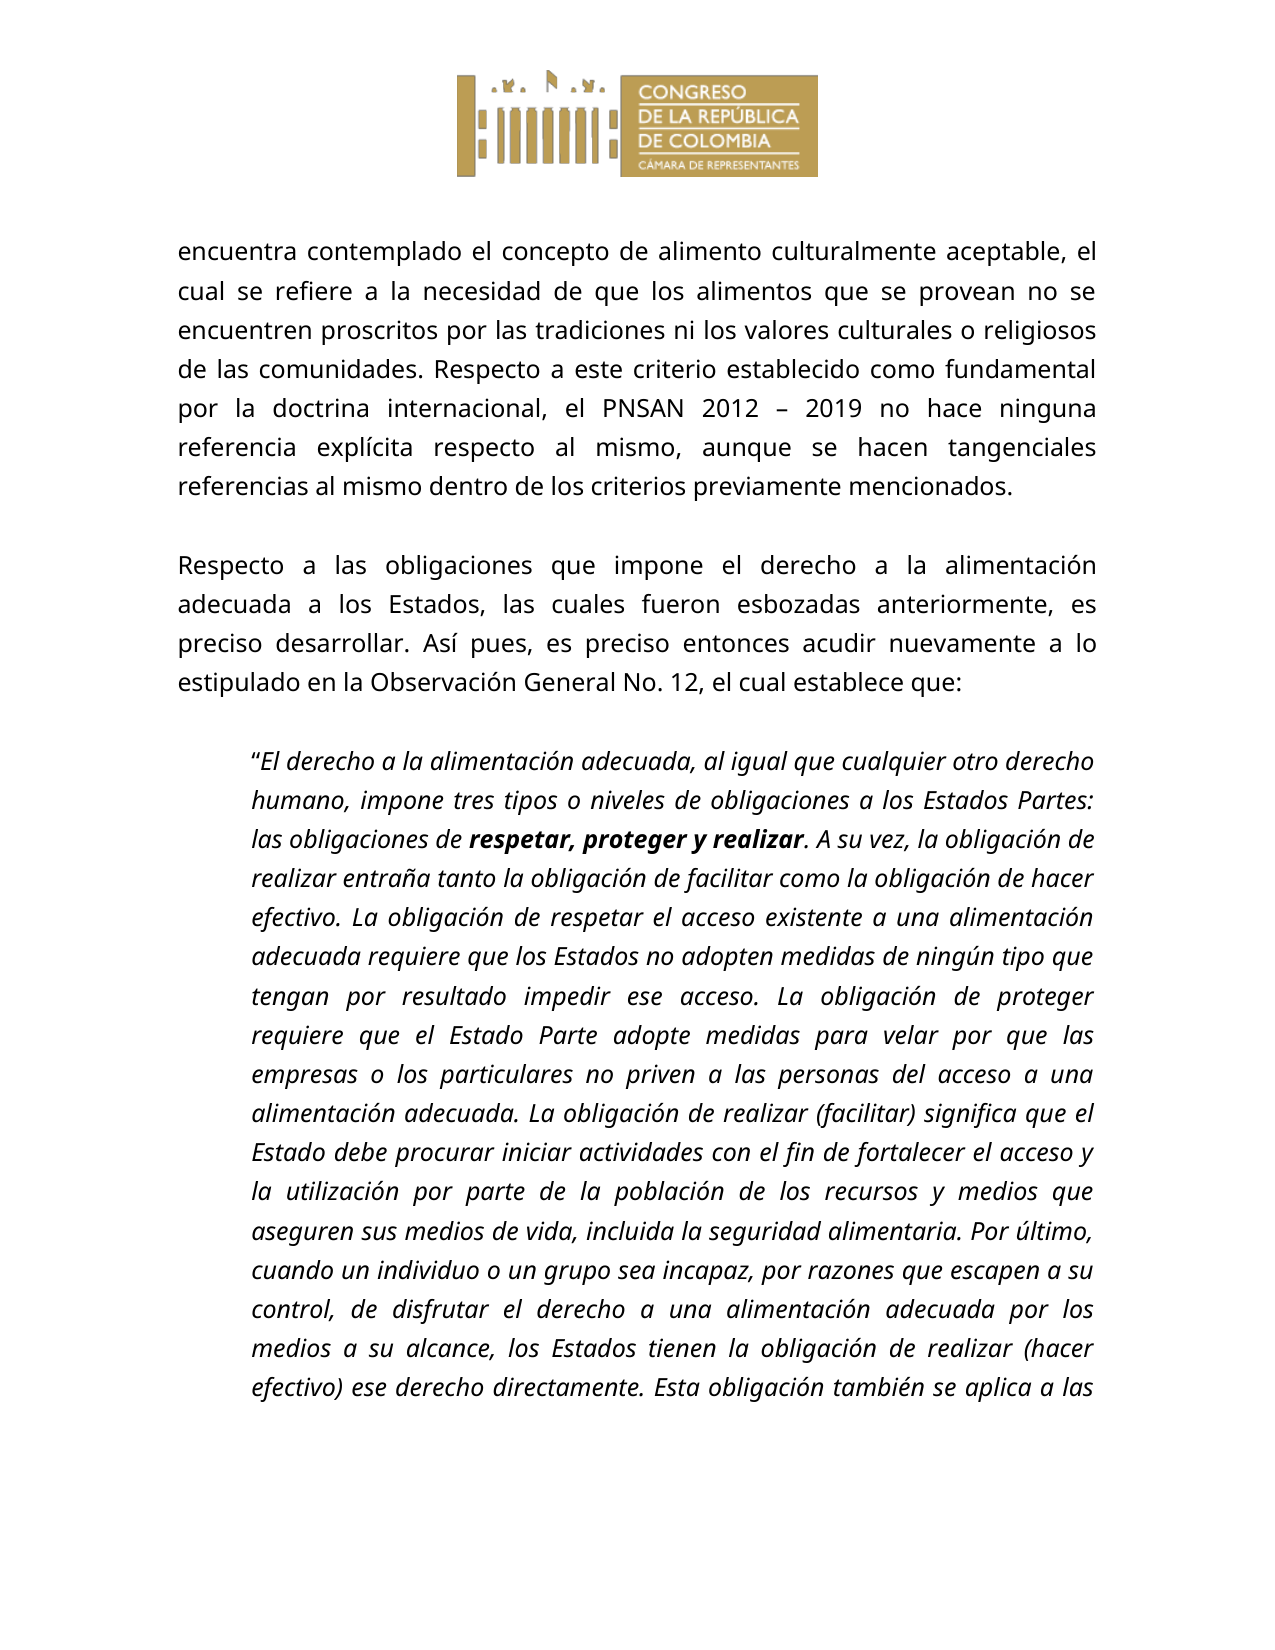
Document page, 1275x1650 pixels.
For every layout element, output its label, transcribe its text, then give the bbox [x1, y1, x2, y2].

text Respecto a las obligaciones que impone el derecho a la alimentación adecuada a los Estados, las cuales fueron esbozadas anteriormente, es preciso desarrollar. Así pues, es preciso entonces acudir nuevamente a lo estipulado en la Observación General No. 12, el cual establece que: [177, 547, 1098, 699]
picture [457, 70, 818, 177]
